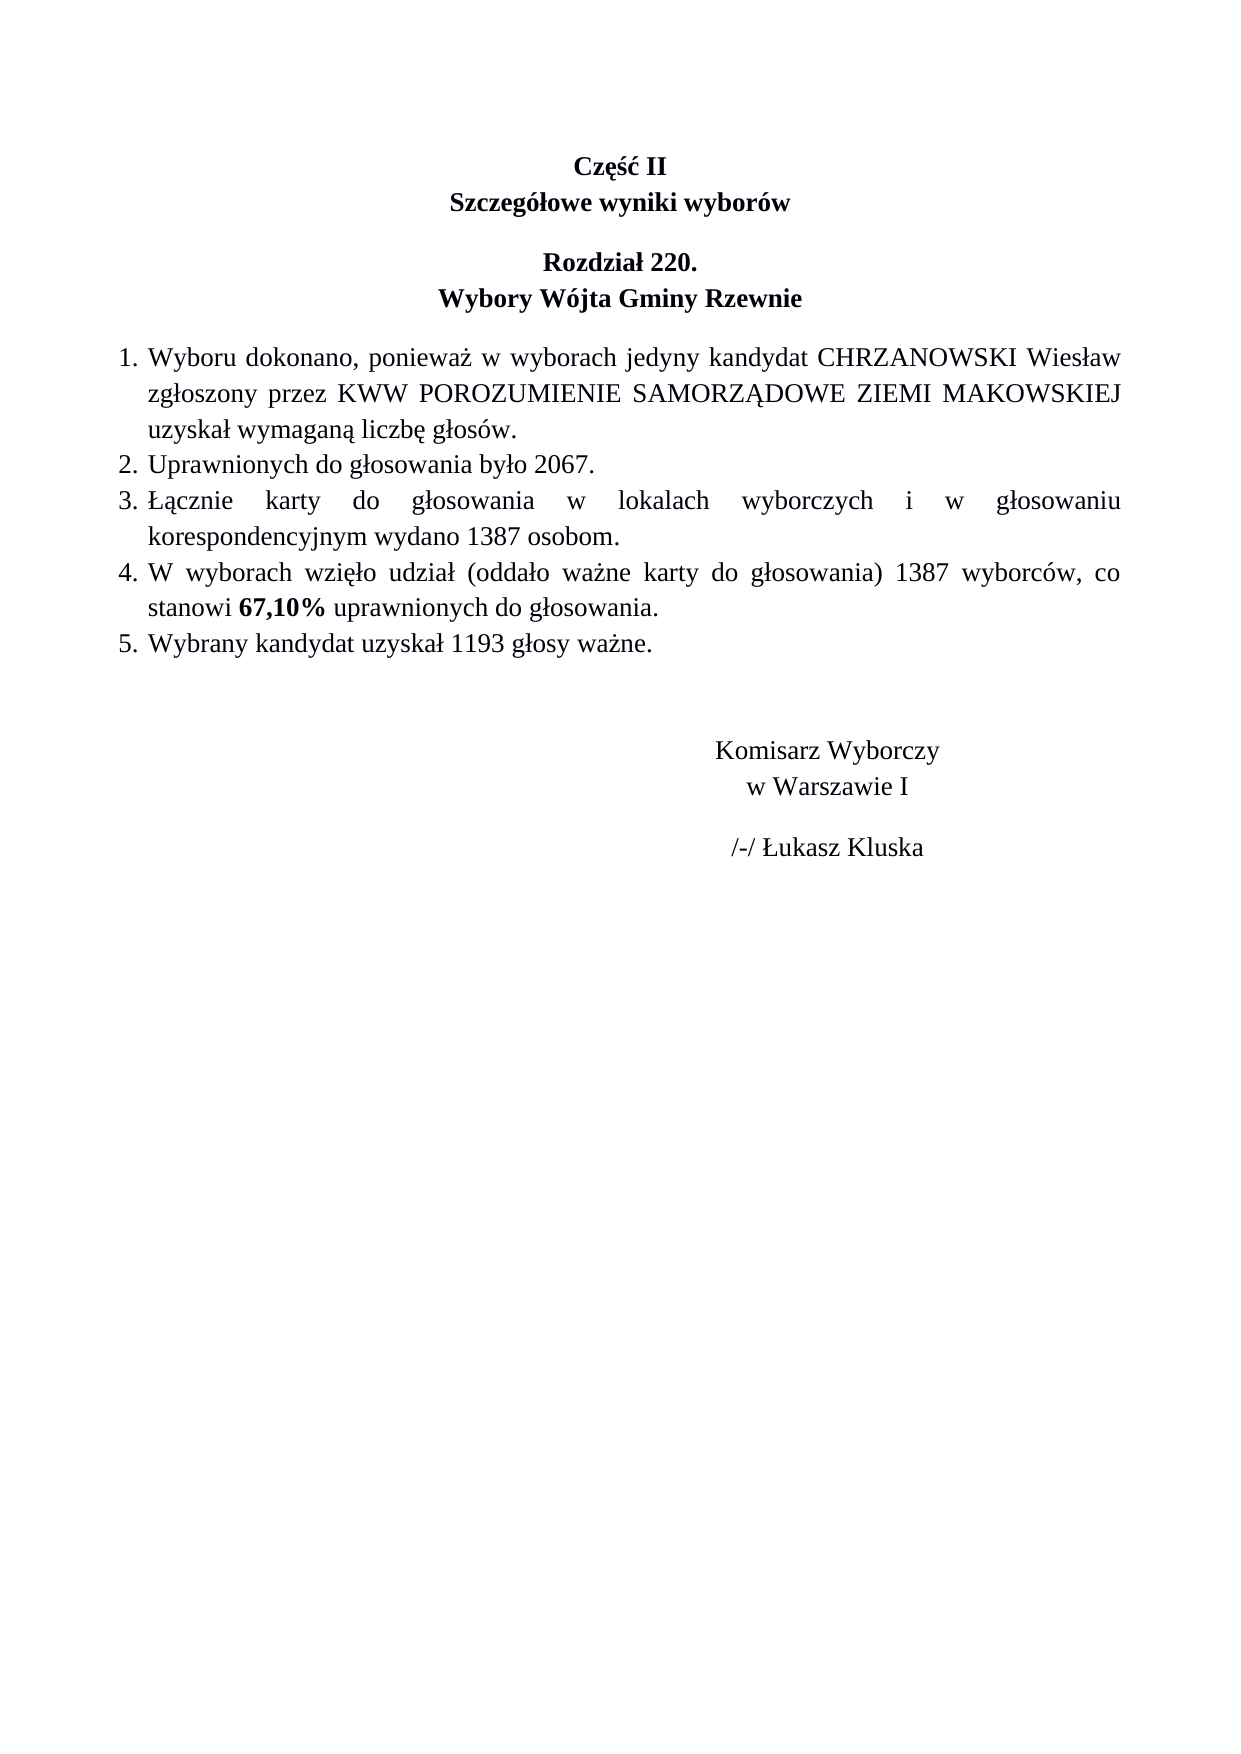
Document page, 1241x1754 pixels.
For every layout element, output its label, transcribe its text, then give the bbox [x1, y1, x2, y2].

text Rozdział 220. Wybory Wójta Gminy Rzewnie [118, 246, 1122, 338]
text 2. Uprawnionych do głosowania było 2067. [118, 448, 1122, 480]
text 1. Wyboru dokonano, ponieważ w wyborach jedyny kandydat CHRZANOWSKI Wiesław zgłoszony przez KWW POROZUMIENIE SAMORZĄDOWE ZIEMI MAKOWSKIEJ uzyskał wymaganą liczbę głosów. [118, 341, 1122, 444]
subtitle Część II Szczegółowe wyniki wyborów [118, 150, 1122, 217]
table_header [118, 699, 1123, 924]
text 5. Wybrany kandydat uzyskał 1193 głosy ważne. [118, 627, 1122, 658]
text 3. Łącznie karty do głosowania w lokalach wyborczych i w głosowaniu korespondencyjnym wydano 1387 osobom. [118, 484, 1122, 551]
text 4. W wyborach wzięło udział (oddało ważne karty do głosowania) 1387 wyborców, co stanowi 67,10% uprawnionych do głosowania. [118, 556, 1122, 623]
